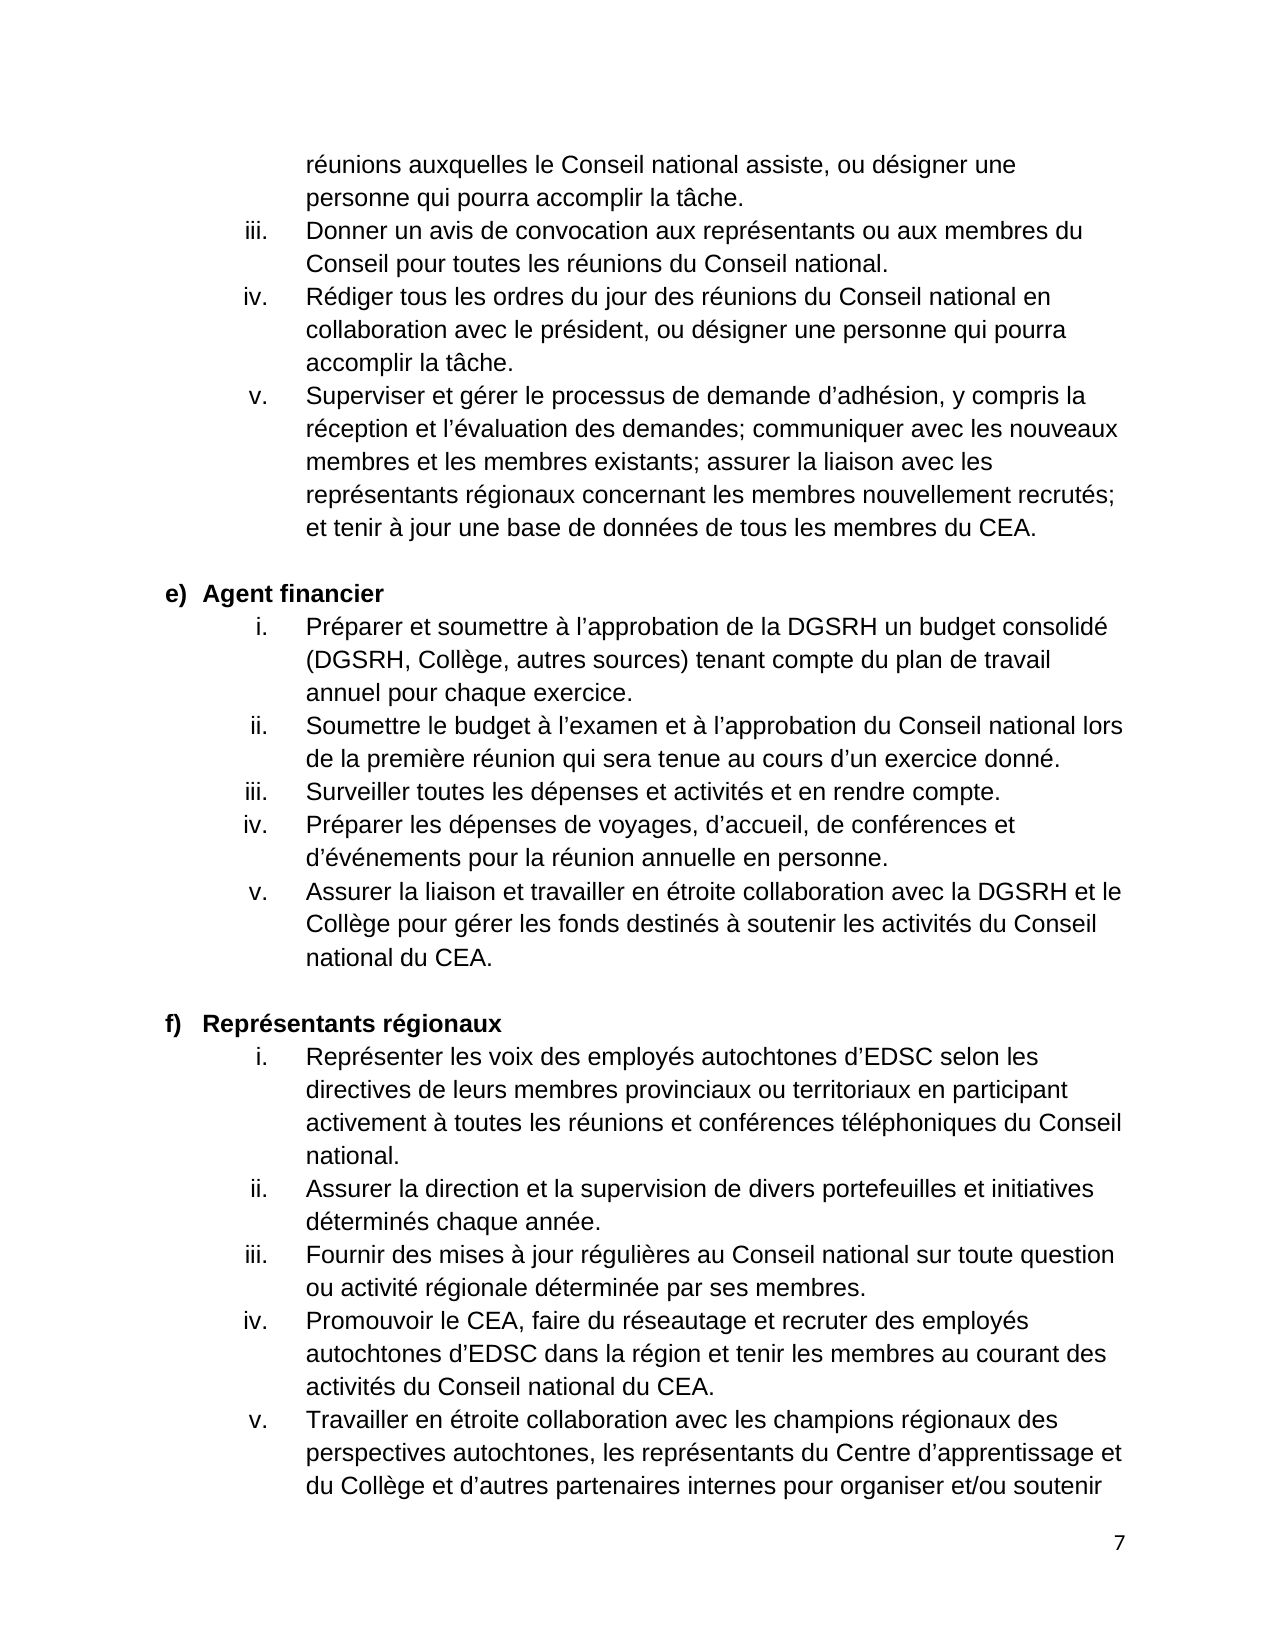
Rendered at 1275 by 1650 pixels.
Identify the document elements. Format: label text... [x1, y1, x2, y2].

list Rédiger tous les ordres du jour des réunions du Conseil national en collaboration avec le président, ou désigner une personne qui pourra accomplir la tâche. [268, 282, 1125, 377]
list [268, 150, 1125, 212]
list Préparer les dépenses de voyages, d’accueil, de conférences et d’événements pour la réunion annuelle en personne. [268, 810, 1125, 872]
list Représenter les voix des employés autochtones d’EDSC selon les directives de leurs membres provinciaux ou territoriaux en participant activement à toutes les réunions et conférences téléphoniques du Conseil national. [268, 1042, 1125, 1169]
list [268, 1405, 1125, 1499]
list Promouvoir le CEA, faire du réseautage et recruter des employés autochtones d’EDSC dans la région et tenir les membres au courant des activités du Conseil national du CEA. [268, 1306, 1125, 1401]
list Assurer la liaison et travailler en étroite collaboration avec la DGSRH et le Collège pour gérer les fonds destinés à soutenir les activités du Conseil national du CEA. [268, 876, 1125, 1004]
list Préparer et soumettre à l’approbation de la DGSRH un budget consolidé (DGSRH, Collège, autres sources) tenant compte du plan de travail annuel pour chaque exercice. [268, 612, 1125, 707]
list Assurer la direction et la supervision de divers portefeuilles et initiatives déterminés chaque année. [268, 1174, 1125, 1235]
list Soumettre le budget à l’examen et à l’approbation du Conseil national lors de la première réunion qui sera tenue au cours d’un exercice donné. [268, 711, 1125, 773]
list Superviser et gérer le processus de demande d’adhésion, y compris la réception et l’évaluation des demandes; communiquer avec les nouveaux membres et les membres existants; assurer la liaison avec les représentants régionaux concernant les membres nouvellement recrutés; et tenir à jour une base de données de tous les membres du CEA. [268, 381, 1125, 542]
list Représentants régionaux [165, 1008, 1125, 1037]
list Agent financier [165, 579, 1125, 608]
list Fournir des mises à jour régulières au Conseil national sur toute question ou activité régionale déterminée par ses membres. [268, 1240, 1125, 1301]
list Surveiller toutes les dépenses et activités et en rendre compte. [268, 777, 1125, 806]
list Donner un avis de convocation aux représentants ou aux membres du Conseil pour toutes les réunions du Conseil national. [268, 216, 1125, 278]
